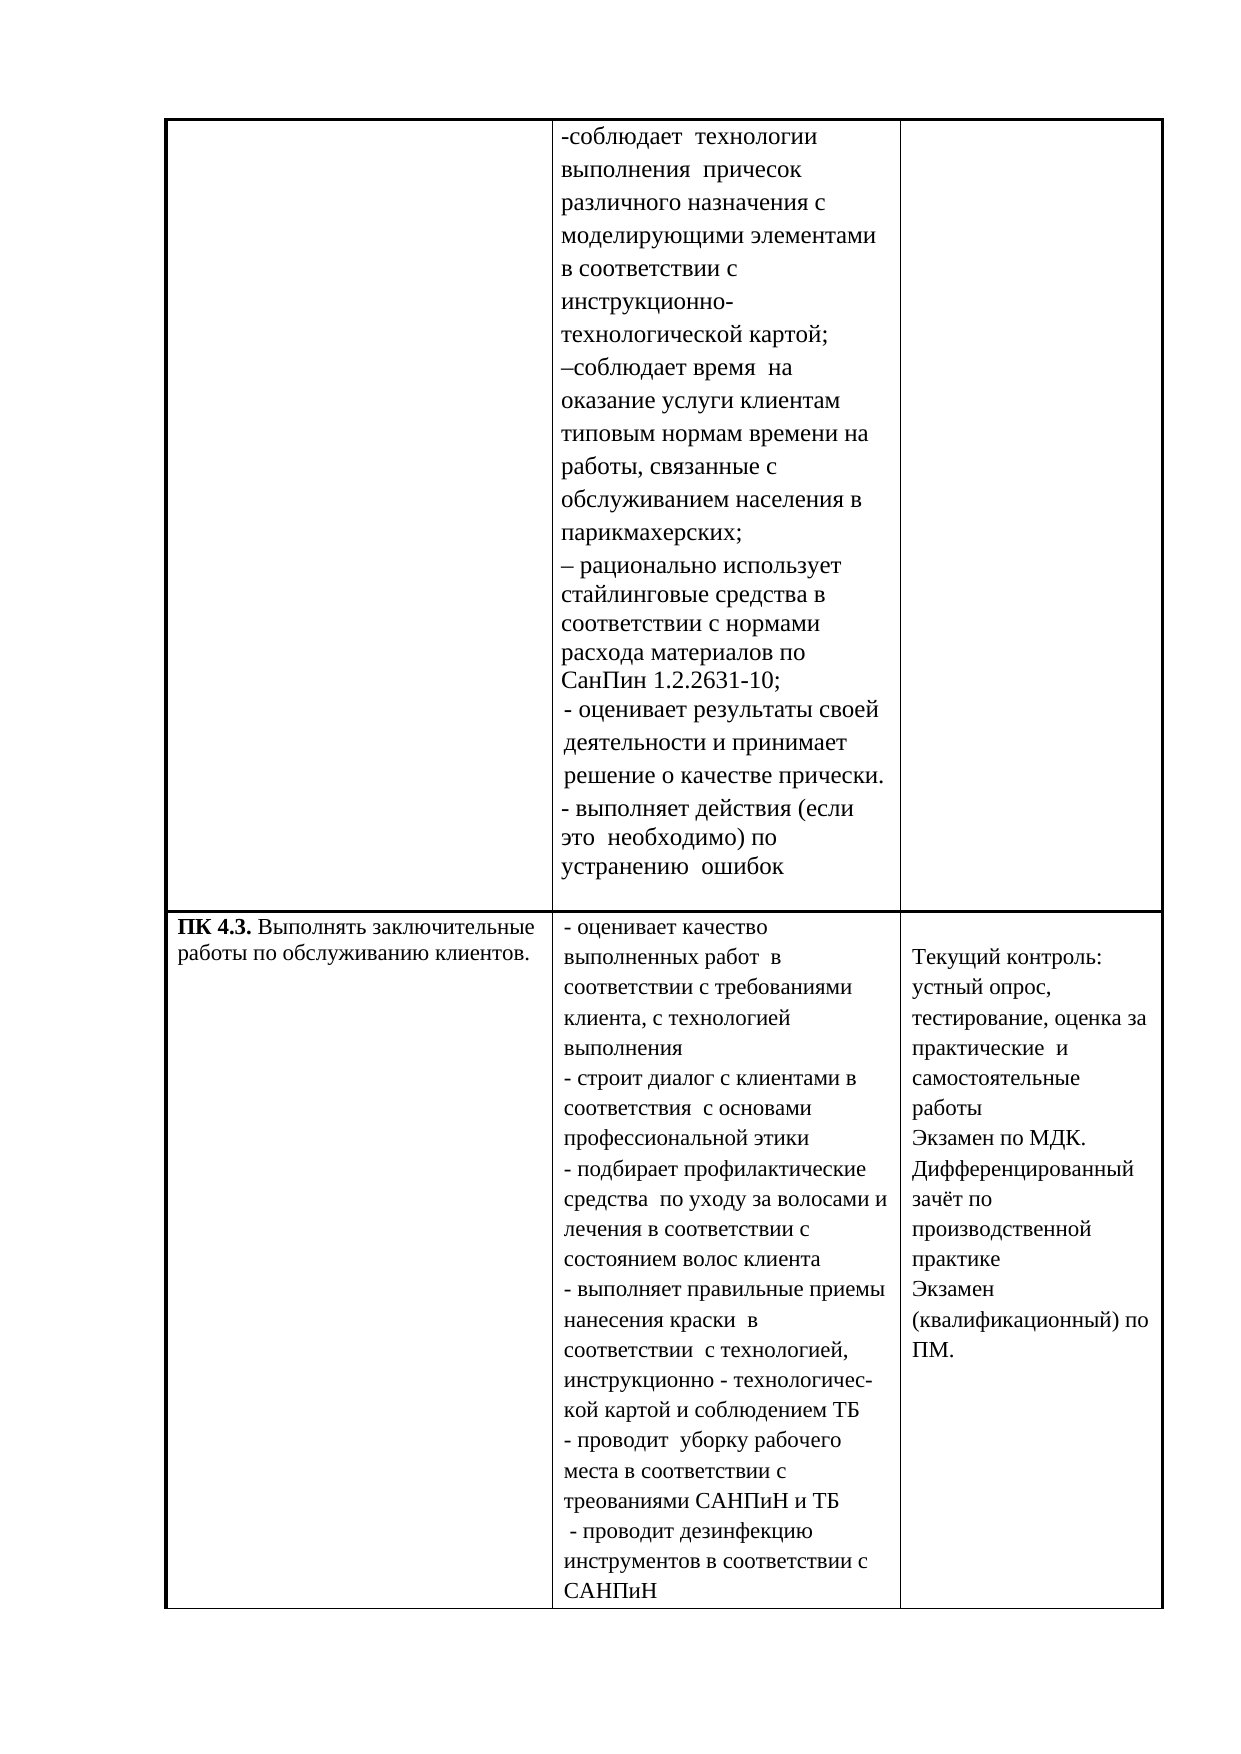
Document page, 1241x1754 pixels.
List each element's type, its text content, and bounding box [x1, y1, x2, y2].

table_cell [168, 121, 552, 910]
table_cell ПК 4.3. Выполнять заключительные работы по обслуживанию клиентов. [168, 913, 552, 1608]
table_cell - оценивает качество выполненных работ в соответствии с требованиями клиента, с технологией выполнения - строит диалог с клиентами в соответствия с основами профессиональной этики - подбирает профилактические средства по уходу за волосами и лечения в соответствии с состоянием волос клиента - выполняет правильные приемы нанесения краски в соответствии с технологией, инструкционно - технологичес-кой картой и соблюдением ТБ - проводит уборку рабочего места в соответствии с треованиями САНПиН и ТБ - проводит дезинфекцию инструментов в соответствии с САНПиН [553, 913, 900, 1608]
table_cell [901, 121, 1161, 910]
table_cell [553, 121, 900, 910]
